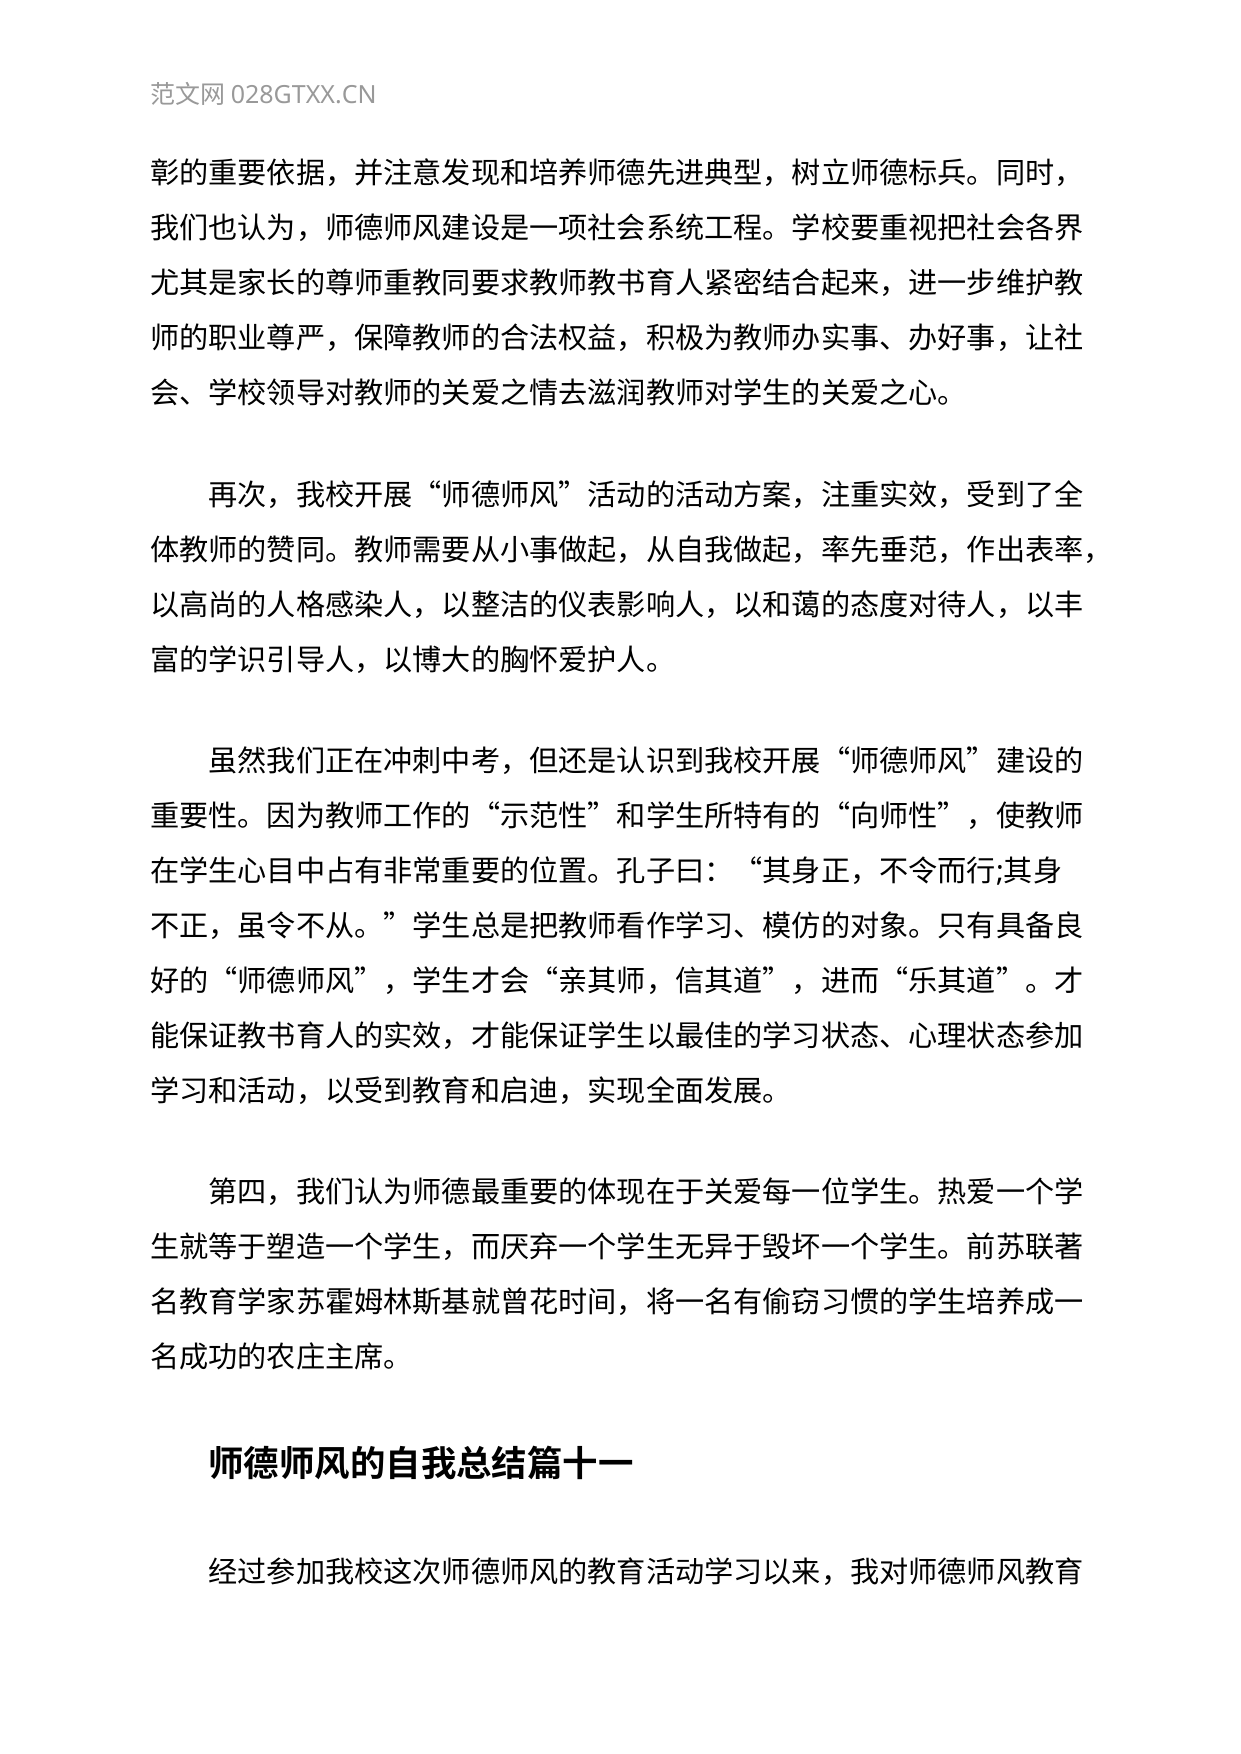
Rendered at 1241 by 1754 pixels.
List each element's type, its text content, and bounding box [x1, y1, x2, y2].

text 师德师风的自我总结篇十一 [150, 1436, 1090, 1487]
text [150, 1549, 1090, 1591]
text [150, 150, 1090, 412]
text 第四，我们认为师德最重要的体现在于关爱每一位学生。热爱一个学生就等于塑造一个学生，而厌弃一个学生无异于毁坏一个学生。前苏联著名教育学家苏霍姆林斯基就曾花时间，将一名有偷窃习惯的学生培养成一名成功的农庄主席。 [150, 1169, 1090, 1376]
text 虽然我们正在冲刺中考，但还是认识到我校开展“师德师风”建设的重要性。因为教师工作的“示范性”和学生所特有的“向师性”，使教师在学生心目中占有非常重要的位置。孔子曰：“其身正，不令而行;其身不正，虽令不从。”学生总是把教师看作学习、模仿的对象。只有具备良好的“师德师风”，学生才会“亲其师，信其道”，进而“乐其道”。才能保证教书育人的实效，才能保证学生以最佳的学习状态、心理状态参加学习和活动，以受到教育和启迪，实现全面发展。 [150, 738, 1090, 1109]
text 再次，我校开展“师德师风”活动的活动方案，注重实效，受到了全体教师的赞同。教师需要从小事做起，从自我做起，率先垂范，作出表率，以高尚的人格感染人，以整洁的仪表影响人，以和蔼的态度对待人，以丰富的学识引导人，以博大的胸怀爱护人。 [150, 471, 1090, 678]
